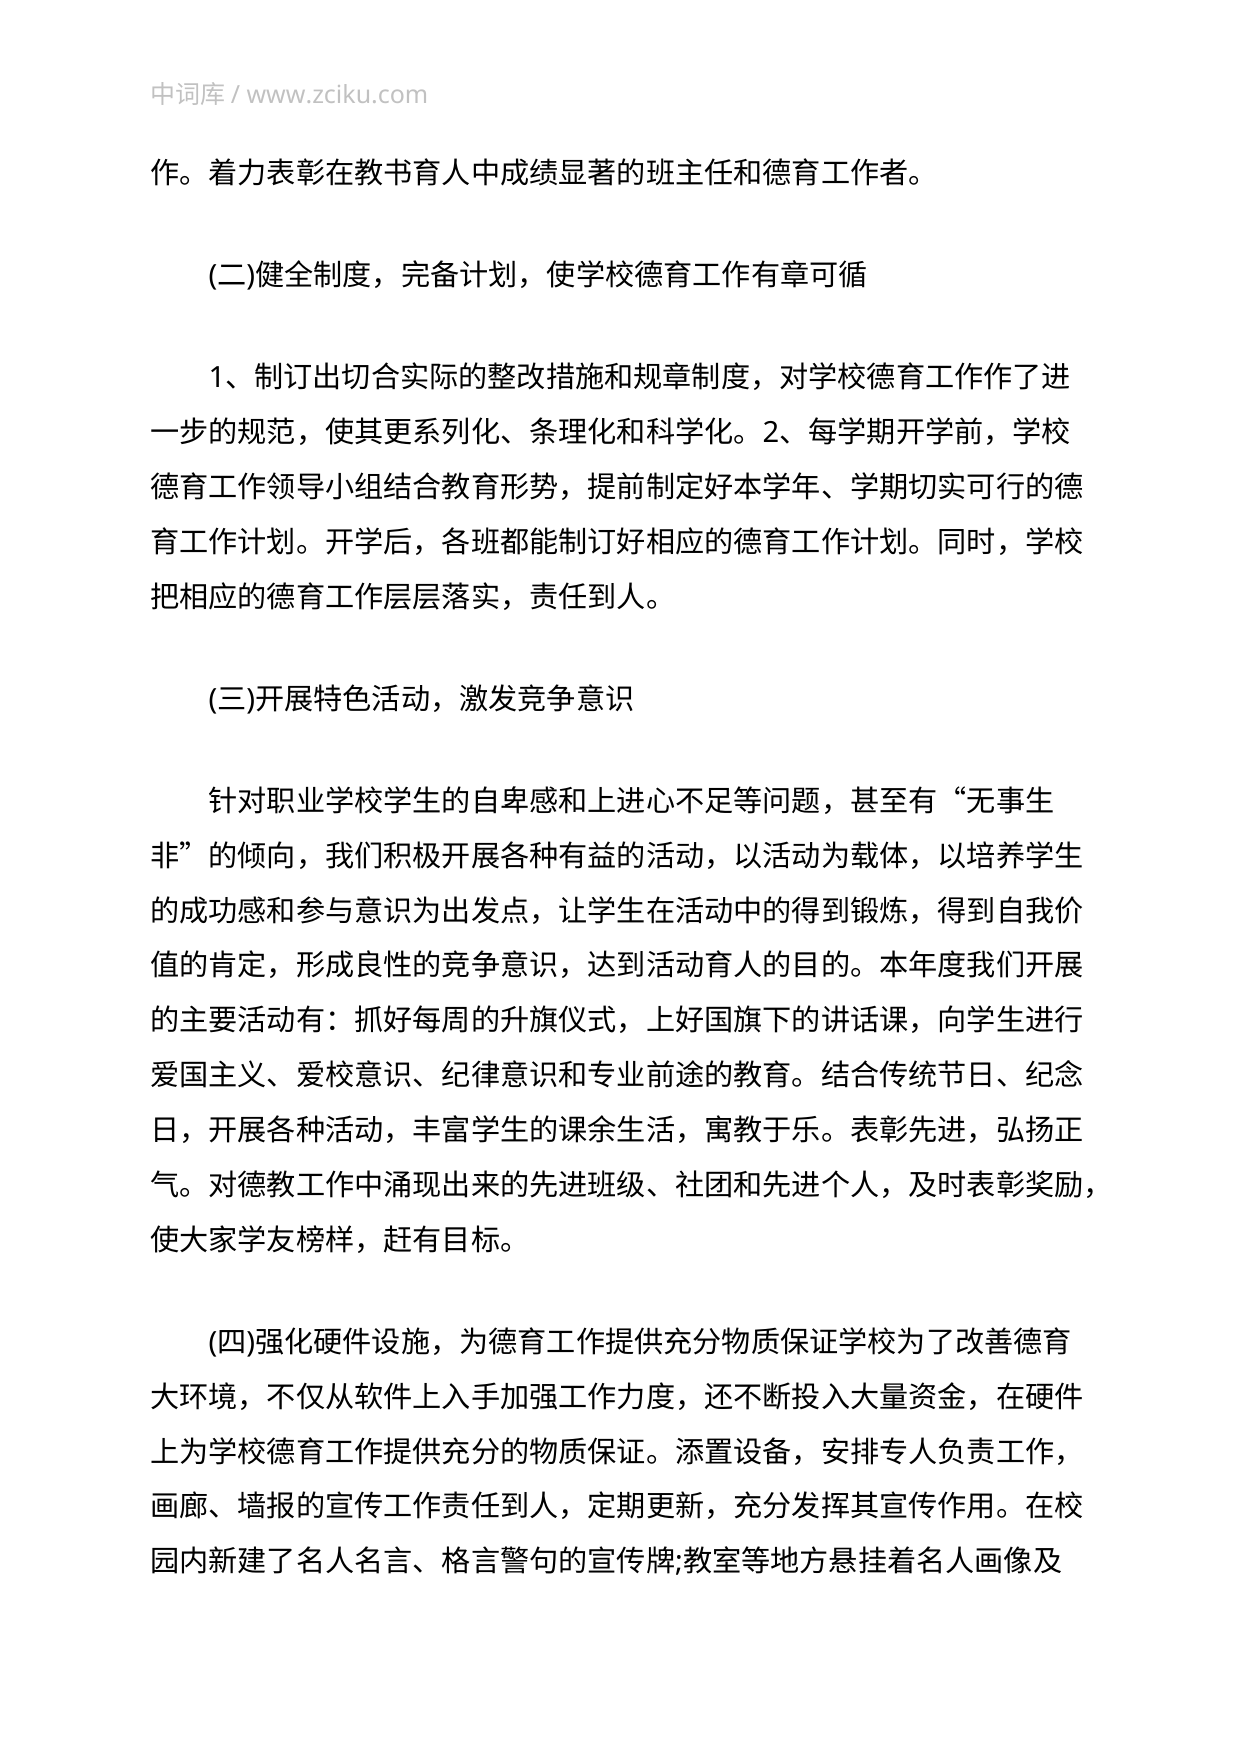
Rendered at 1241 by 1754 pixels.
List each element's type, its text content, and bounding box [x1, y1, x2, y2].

text (三)开展特色活动，激发竞争意识 [150, 675, 1090, 718]
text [150, 150, 1090, 192]
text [150, 1318, 1090, 1580]
text (二)健全制度，完备计划，使学校德育工作有章可循 [150, 252, 1090, 294]
text 针对职业学校学生的自卑感和上进心不足等问题，甚至有“无事生非”的倾向，我们积极开展各种有益的活动，以活动为载体，以培养学生的成功感和参与意识为出发点，让学生在活动中的得到锻炼，得到自我价值的肯定，形成良性的竞争意识，达到活动育人的目的。本年度我们开展的主要活动有：抓好每周的升旗仪式，上好国旗下的讲话课，向学生进行爱国主义、爱校意识、纪律意识和专业前途的教育。结合传统节日、纪念日，开展各种活动，丰富学生的课余生活，寓教于乐。表彰先进，弘扬正气。对德教工作中涌现出来的先进班级、社团和先进个人，及时表彰奖励，使大家学友榜样，赶有目标。 [150, 777, 1090, 1259]
text 1、制订出切合实际的整改措施和规章制度，对学校德育工作作了进一步的规范，使其更系列化、条理化和科学化。2、每学期开学前，学校德育工作领导小组结合教育形势，提前制定好本学年、学期切实可行的德育工作计划。开学后，各班都能制订好相应的德育工作计划。同时，学校把相应的德育工作层层落实，责任到人。 [150, 354, 1090, 616]
